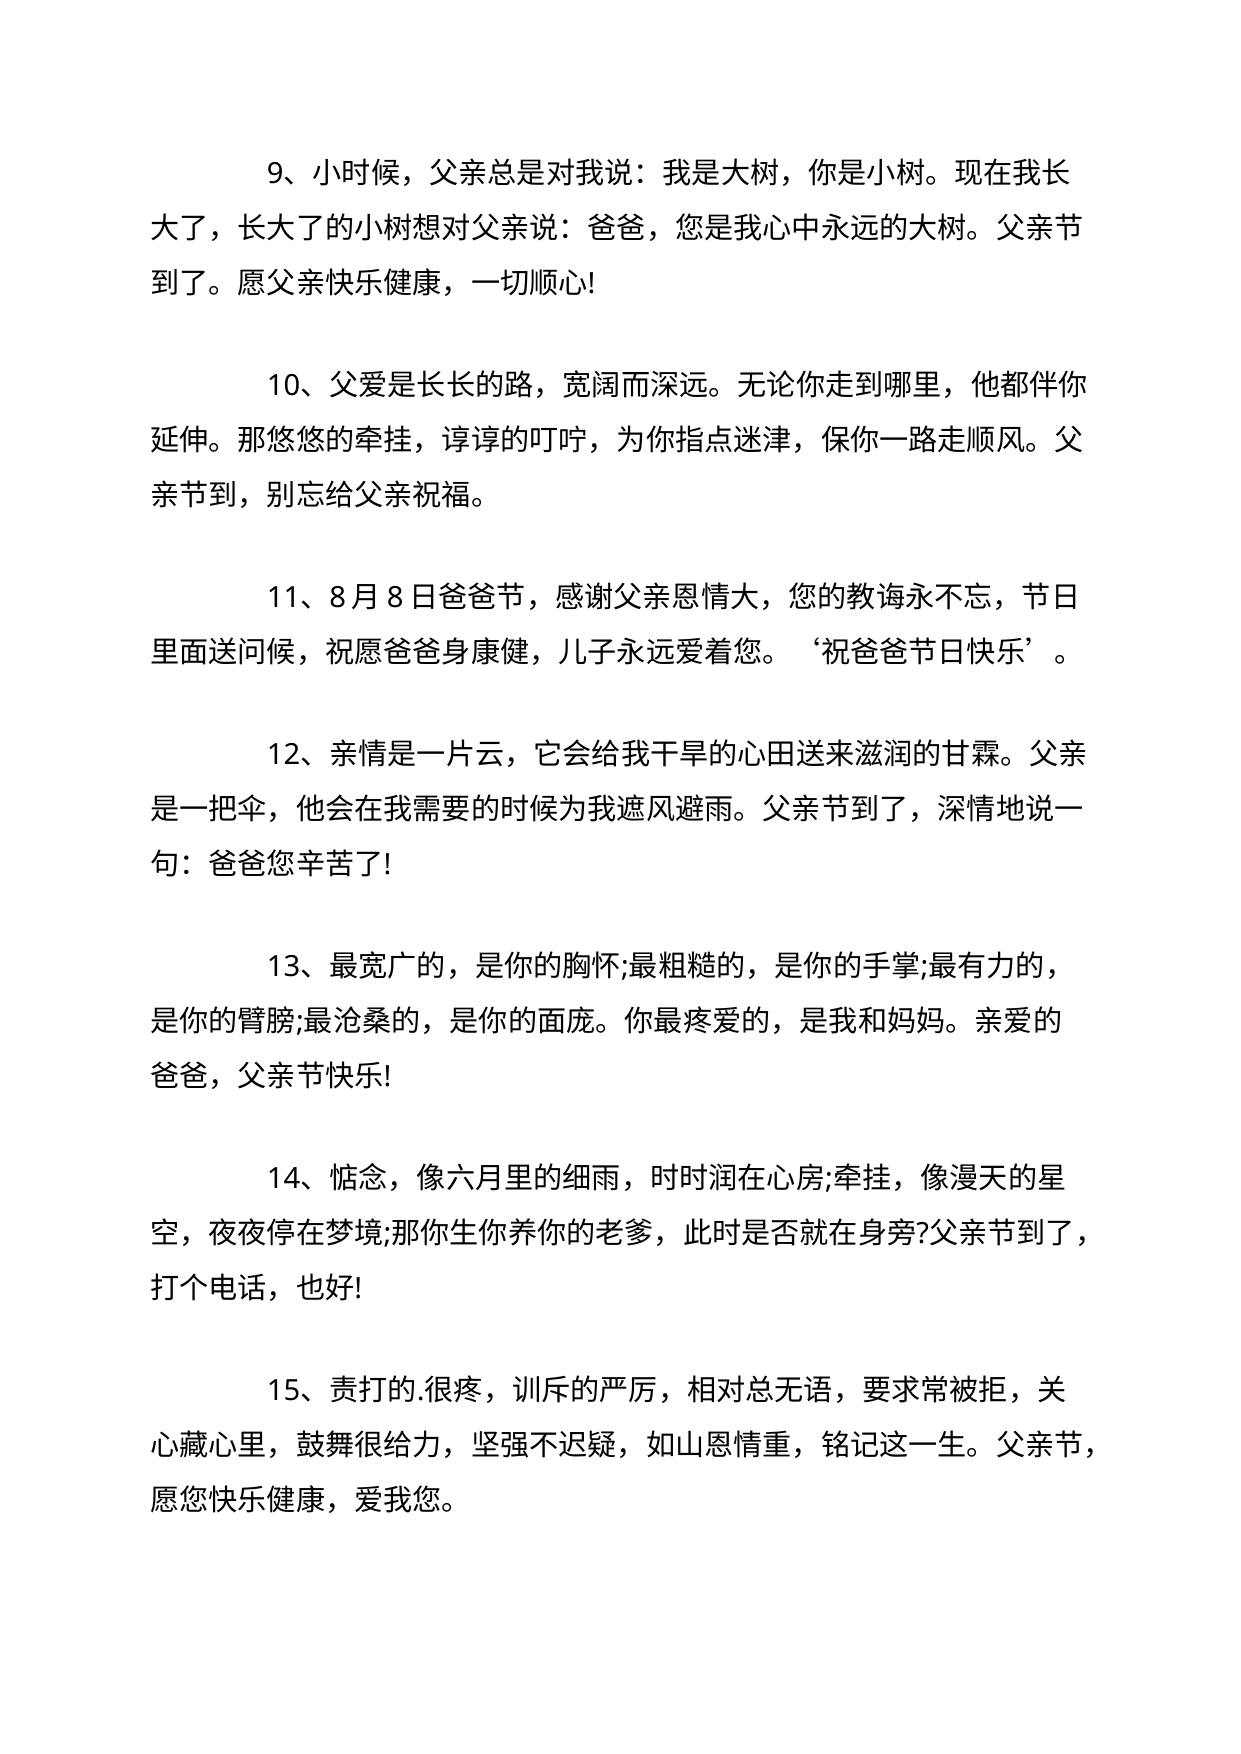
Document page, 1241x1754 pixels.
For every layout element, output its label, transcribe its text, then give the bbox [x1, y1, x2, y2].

text 13、最宽广的，是你的胸怀;最粗糙的，是你的手掌;最有力的，是你的臂膀;最沧桑的，是你的面庞。你最疼爱的，是我和妈妈。亲爱的爸爸，父亲节快乐! [150, 942, 1090, 1094]
text 15、责打的.很疼，训斥的严厉，相对总无语，要求常被拒，关心藏心里，鼓舞很给力，坚强不迟疑，如山恩情重，铭记这一生。父亲节，愿您快乐健康，爱我您。 [150, 1366, 1090, 1518]
text 10、父爱是长长的路，宽阔而深远。无论你走到哪里，他都伴你延伸。那悠悠的牵挂，谆谆的叮咛，为你指点迷津，保你一路走顺风。父亲节到，别忘给父亲祝福。 [150, 362, 1090, 514]
text 14、惦念，像六月里的细雨，时时润在心房;牵挂，像漫天的星空，夜夜停在梦境;那你生你养你的老爹，此时是否就在身旁?父亲节到了，打个电话，也好! [150, 1154, 1090, 1307]
text 9、小时候，父亲总是对我说：我是大树，你是小树。现在我长大了，长大了的小树想对父亲说：爸爸，您是我心中永远的大树。父亲节到了。愿父亲快乐健康，一切顺心! [150, 150, 1090, 302]
text 12、亲情是一片云，它会给我干旱的心田送来滋润的甘霖。父亲是一把伞，他会在我需要的时候为我遮风避雨。父亲节到了，深情地说一句：爸爸您辛苦了! [150, 730, 1090, 883]
text 11、8月8日爸爸节，感谢父亲恩情大，您的教诲永不忘，节日里面送问候，祝愿爸爸身康健，儿子永远爱着您。‘祝爸爸节日快乐’。 [150, 573, 1090, 671]
